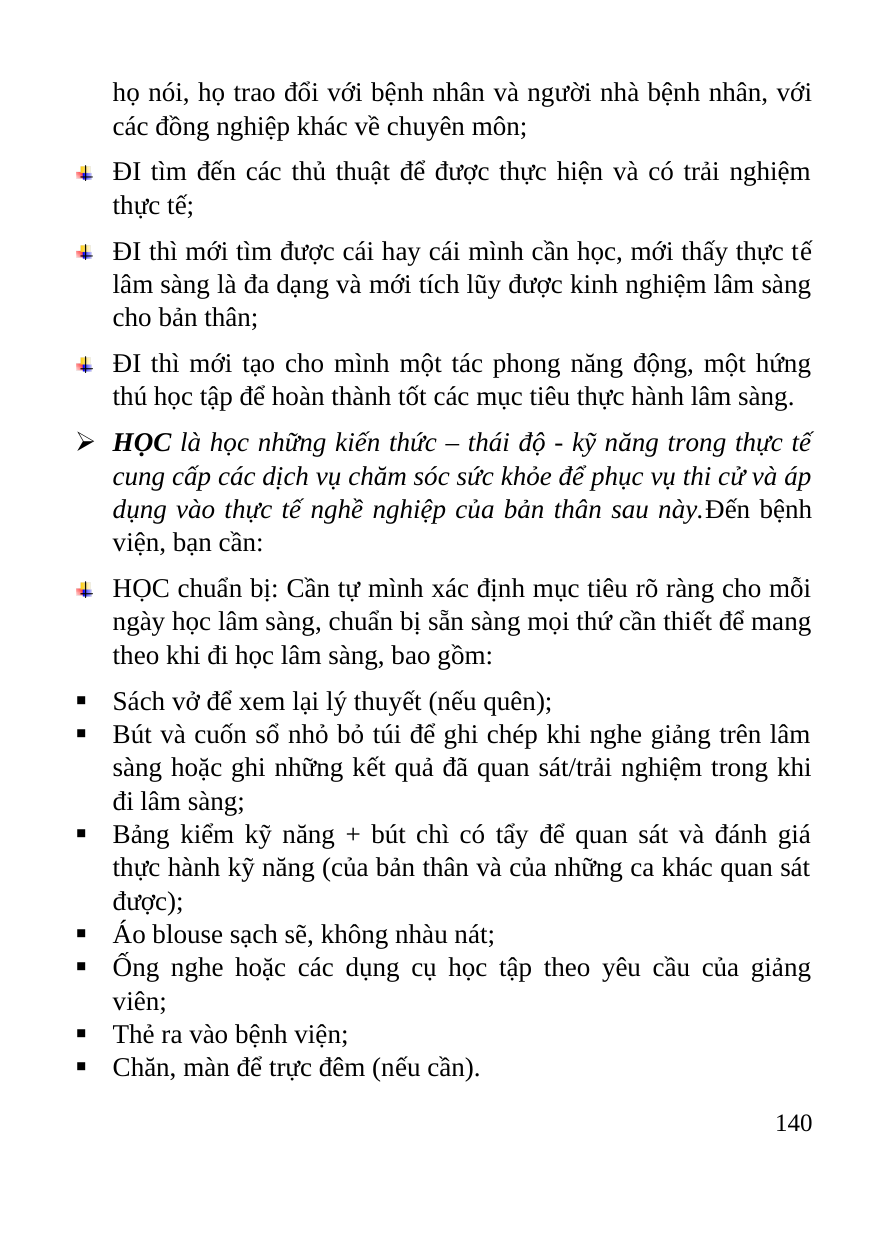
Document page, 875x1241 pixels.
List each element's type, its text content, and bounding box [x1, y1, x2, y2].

list Sách vở để xem lại lý thuyết (nếu quên); [75, 683, 812, 717]
list HỌC chuẩn bị: Cần tự mình xác định mục tiêu rõ ràng cho mỗi ngày học lâm sàng, chuẩn bị sẵn sàng mọi thứ cần thiết để mang theo khi đi học lâm sàng, bao gồm: [75, 571, 812, 671]
picture [76, 243, 93, 260]
list ĐI thì mới tìm được cái hay cái mình cần học, mới thấy thực tế lâm sàng là đa dạng và mới tích lũy được kinh nghiệm lâm sàng cho bản thân; [75, 233, 812, 333]
list Áo blouse sạch sẽ, không nhàu nát; [75, 917, 812, 950]
list Ống nghe hoặc các dụng cụ học tập theo yêu cầu của giảng viên; [75, 950, 812, 1017]
picture [76, 164, 93, 181]
list Thẻ ra vào bệnh viện; [75, 1017, 812, 1050]
list ĐI tìm đến các thủ thuật để được thực hiện và có trải nghiệm thực tế; [75, 154, 812, 221]
picture [76, 355, 93, 373]
picture [76, 580, 93, 598]
list Bút và cuốn sổ nhỏ bỏ túi để ghi chép khi nghe giảng trên lâm sàng hoặc ghi những kết quả đã quan sát/trải nghiệm trong khi đi lâm sàng; [75, 717, 812, 817]
list ĐI thì mới tạo cho mình một tác phong năng động, một hứng thú học tập để hoàn thành tốt các mục tiêu thực hành lâm sàng. [75, 346, 812, 412]
list Bảng kiểm kỹ năng + bút chì có tẩy để quan sát và đánh giá thực hành kỹ năng (của bản thân và của những ca khác quan sát được); [75, 817, 812, 917]
list HỌC là học những kiến thức – thái độ - kỹ năng trong thực tế cung cấp các dịch vụ chăm sóc sức khỏe để phục vụ thi cử và áp dụng vào thực tế nghề nghiệp của bản thân sau này.Đến bệnh viện, bạn cần: [75, 425, 812, 558]
list Chăn, màn để trực đêm (nếu cần). [75, 1050, 812, 1083]
